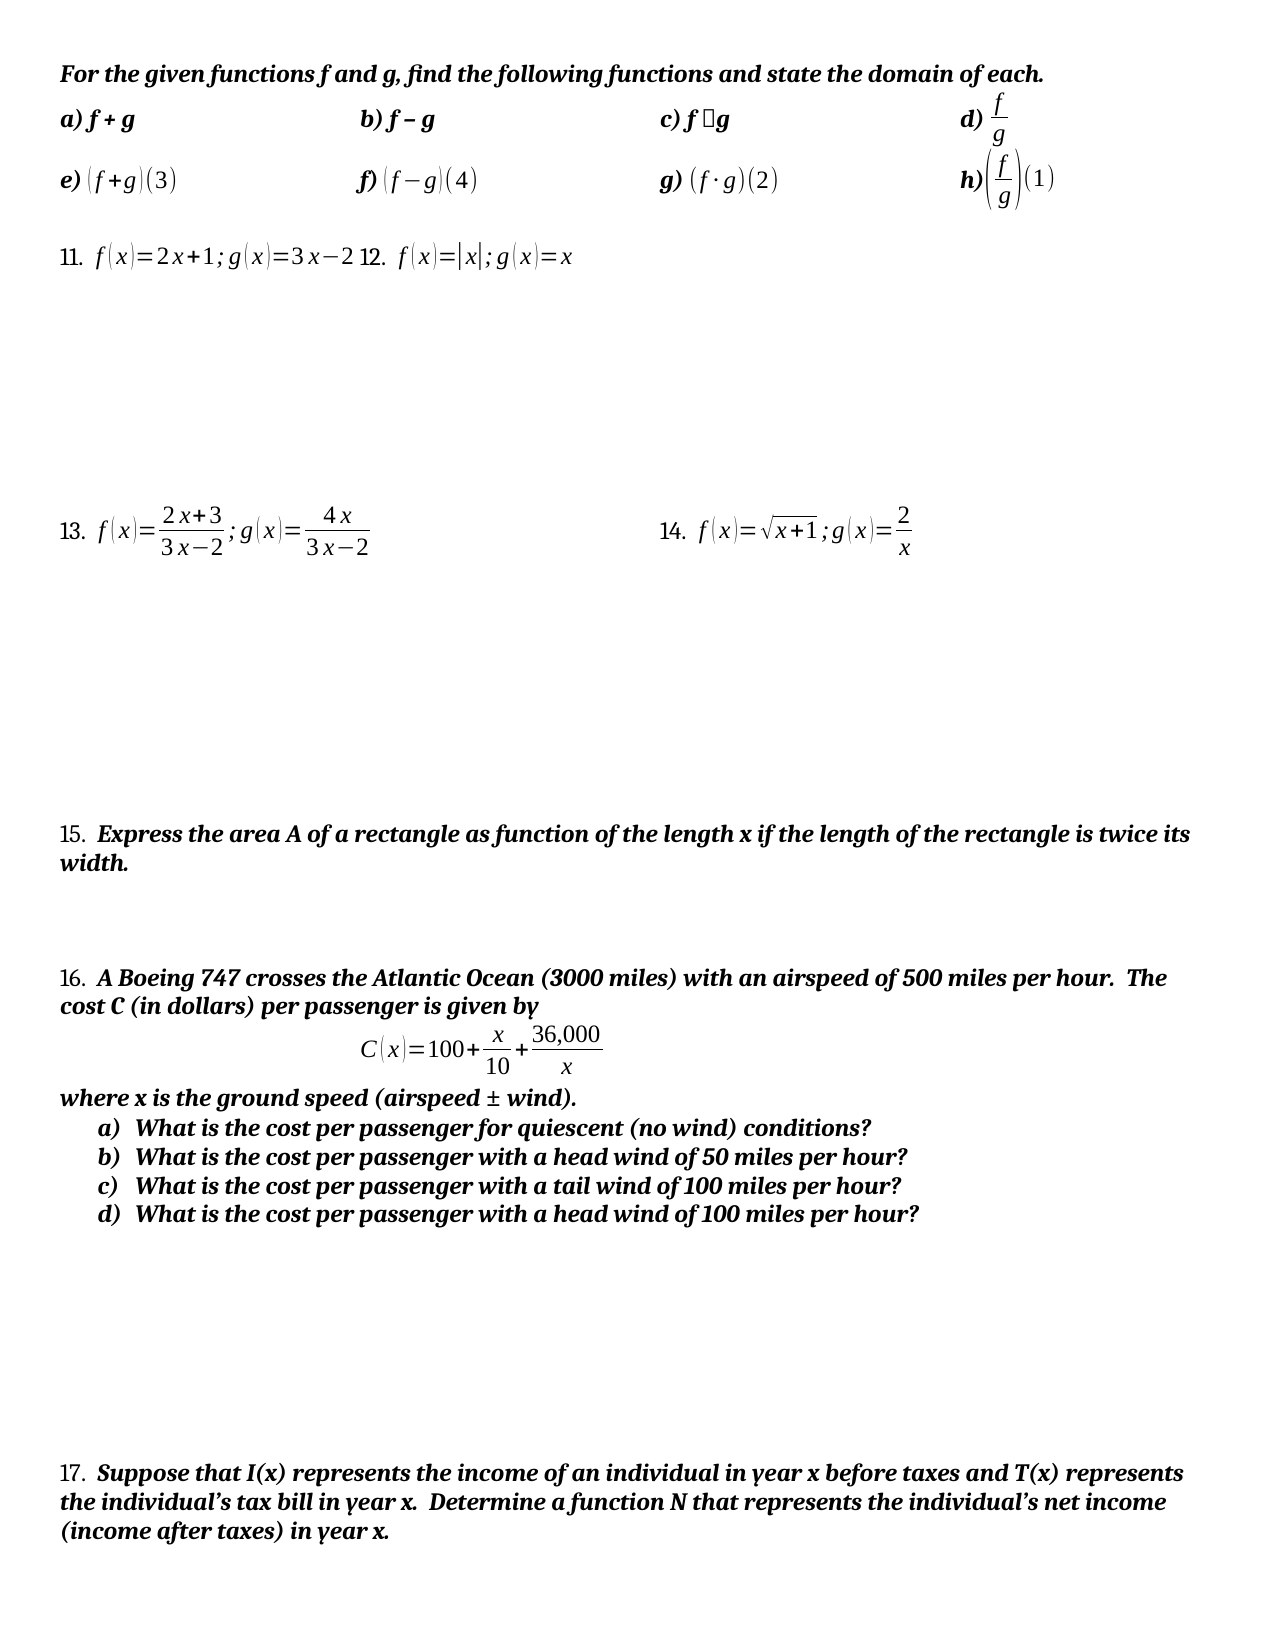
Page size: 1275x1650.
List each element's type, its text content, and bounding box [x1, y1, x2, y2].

text a) f + g b) f – g c) f g d) [60, 89, 1215, 148]
text 15. Express the area A of a rectangle as function of the length x if the length of the rectangle is twice its width. [60, 820, 1215, 877]
text e) f) g) h) [60, 148, 1215, 213]
text 13. 14. [60, 502, 1215, 561]
list What is the cost per passenger for quiescent (no wind) conditions? [97, 1114, 1215, 1143]
list What is the cost per passenger with a tail wind of 100 miles per hour? [97, 1172, 1215, 1200]
text For the given functions f and g, find the following functions and state the domain of each. [60, 60, 1215, 89]
list What is the cost per passenger with a head wind of 50 miles per hour? [97, 1143, 1215, 1172]
text 17. Suppose that I(x) represents the income of an individual in year x before taxes and T(x) represents the individual’s tax bill in year x. Determine a function N that represents the individual’s net income (income after taxes) in year x. [60, 1459, 1215, 1545]
text 16. A Boeing 747 crosses the Atlantic Ocean (3000 miles) with an airspeed of 500 miles per hour. The cost C (in dollars) per passenger is given by [60, 963, 1215, 1021]
text where x is the ground speed (airspeed ± wind). [60, 1080, 1215, 1114]
text 11. 12. [60, 241, 1215, 272]
list What is the cost per passenger with a head wind of 100 miles per hour? [97, 1200, 1215, 1229]
